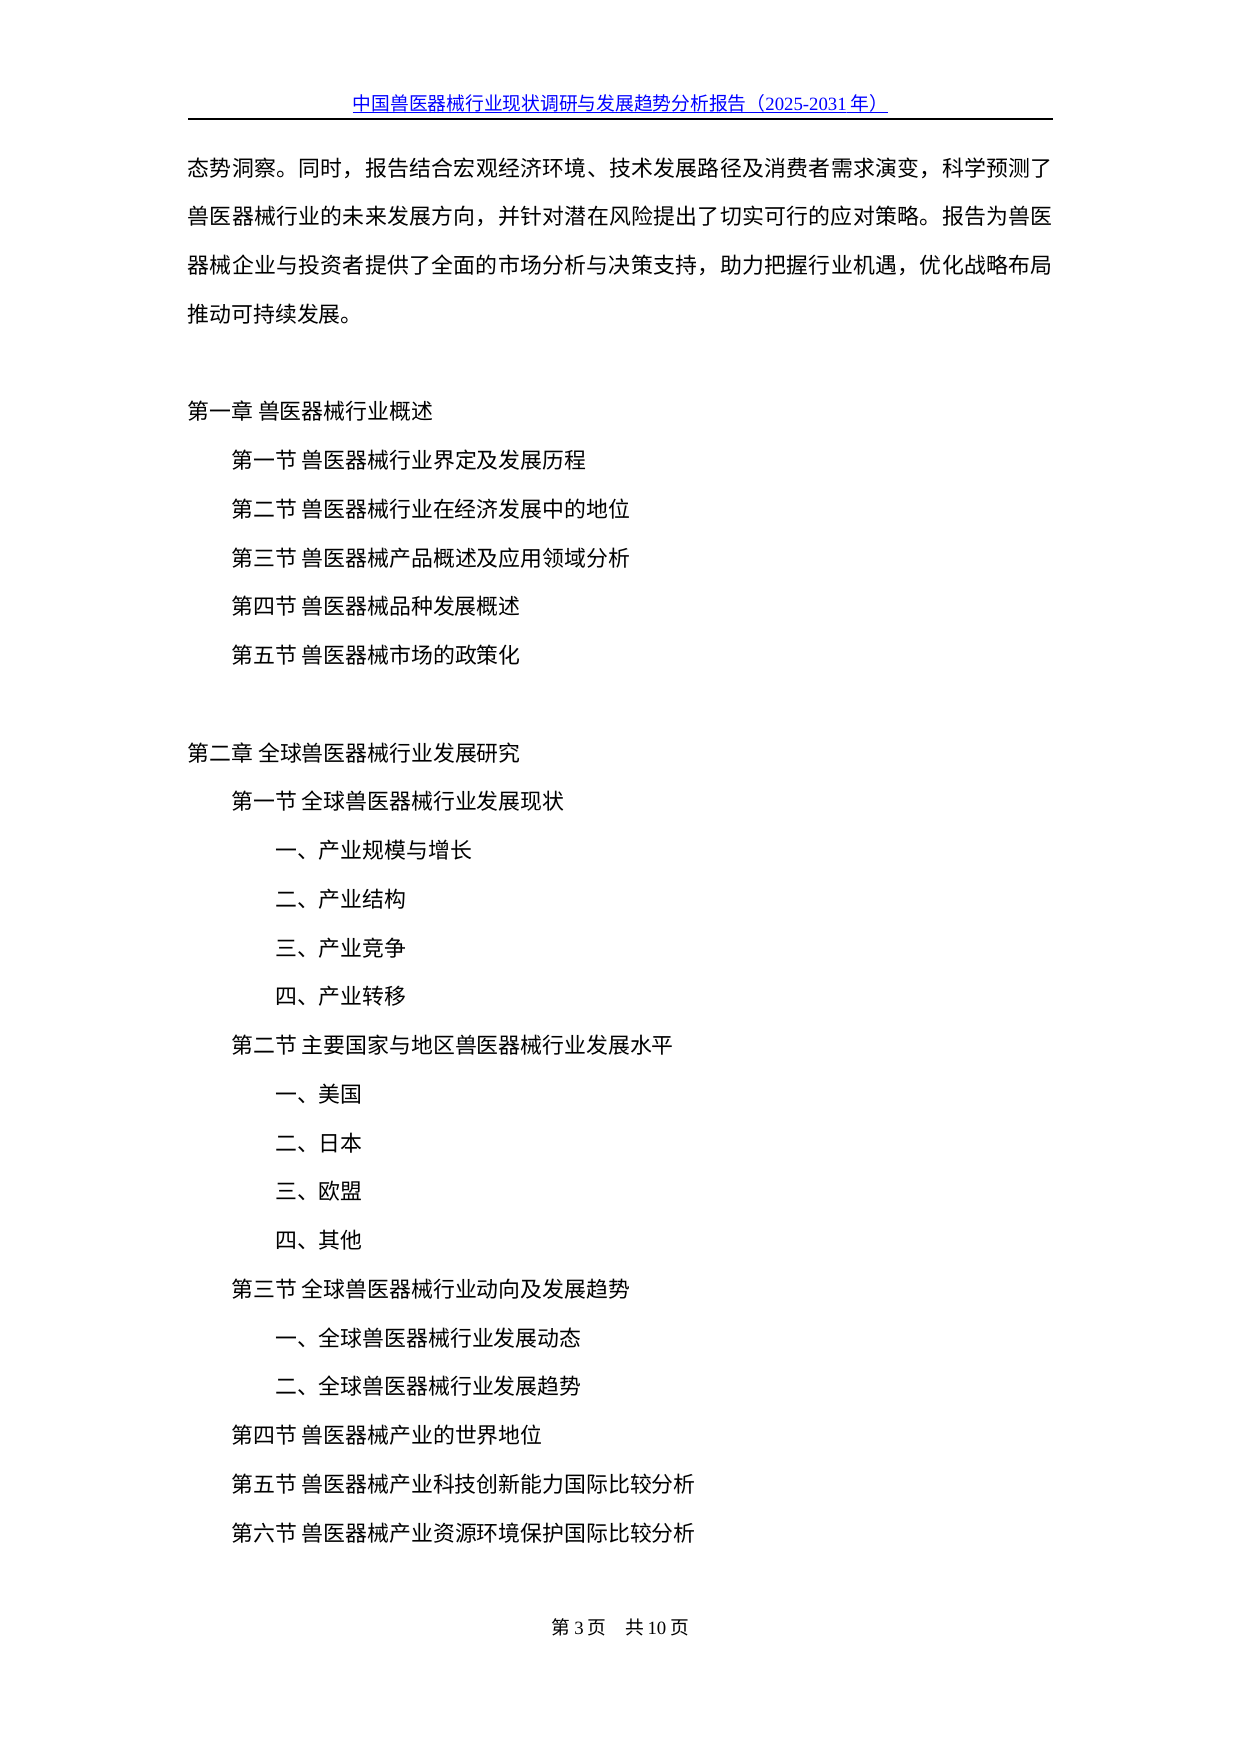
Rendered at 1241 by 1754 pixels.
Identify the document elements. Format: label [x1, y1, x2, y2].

text [187, 150, 1053, 1548]
